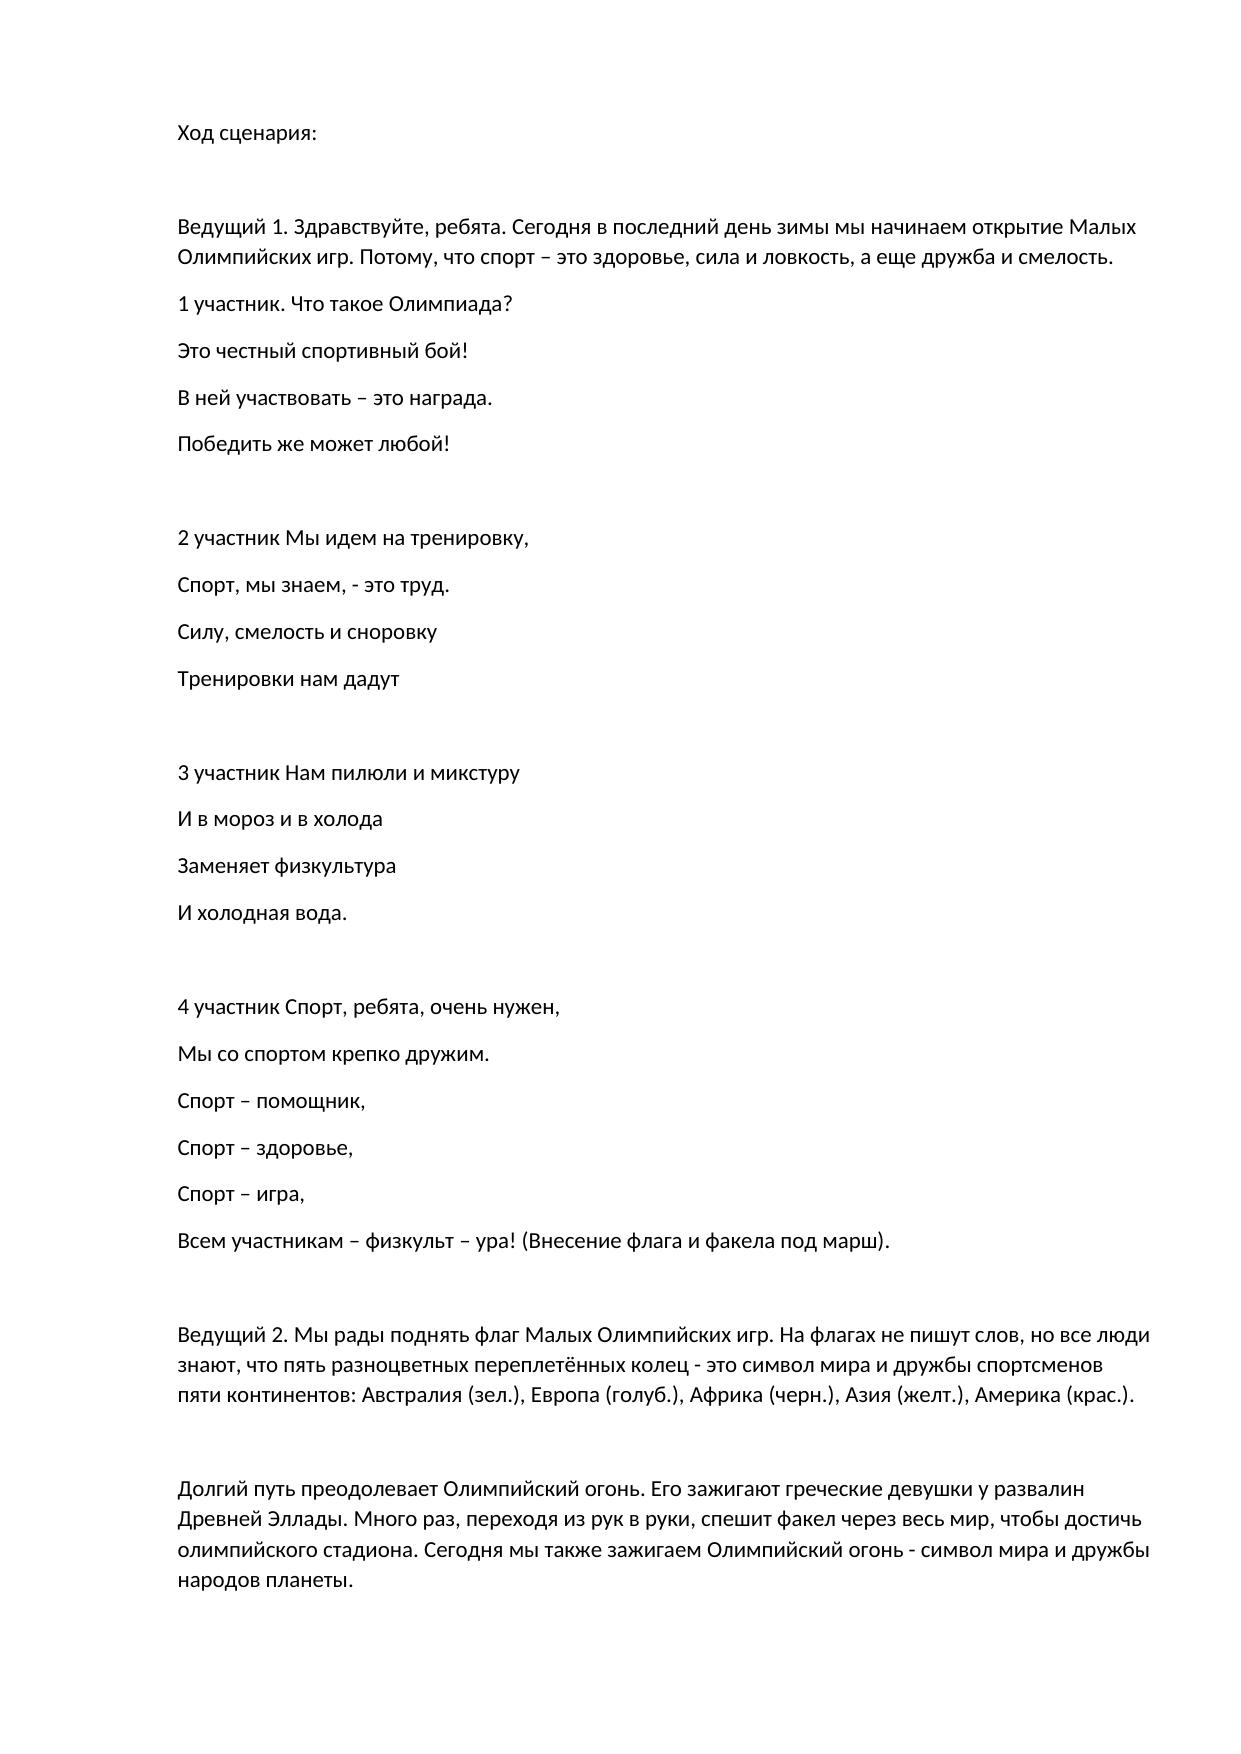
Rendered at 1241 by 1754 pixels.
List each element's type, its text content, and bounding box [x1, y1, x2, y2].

text В ней участвовать – это награда. [177, 383, 1152, 411]
text 2 участник Мы идем на тренировку, [177, 523, 1152, 551]
text 3 участник Нам пилюли и микстуру [177, 758, 1152, 786]
text Спорт – здоровье, [177, 1133, 1152, 1161]
text Это честный спортивный бой! [177, 336, 1152, 364]
text Ведущий 1. Здравствуйте, ребята. Сегодня в последний день зимы мы начинаем открытие Малых Олимпийских игр. Потому, что спорт – это здоровье, сила и ловкость, а еще дружба и смелость. [177, 212, 1152, 270]
text 1 участник. Что такое Олимпиада? [177, 289, 1152, 317]
text Спорт – помощник, [177, 1086, 1152, 1114]
text Спорт, мы знаем, - это труд. [177, 570, 1152, 598]
text Всем участникам – физкульт – ура! (Внесение флага и факела под марш). [177, 1226, 1152, 1254]
text Мы со спортом крепко дружим. [177, 1039, 1152, 1067]
text И в мороз и в холода [177, 804, 1152, 833]
text Заменяет физкультура [177, 851, 1152, 879]
text Ход сценария: [177, 118, 1152, 146]
text Победить же может любой! [177, 429, 1152, 458]
text Тренировки нам дадут [177, 664, 1152, 692]
text Долгий путь преодолевает Олимпийский огонь. Его зажигают греческие девушки у развалин Древней Эллады. Много раз, переходя из рук в руки, спешит факел через весь мир, чтобы достичь олимпийского стадиона. Сегодня мы также зажигаем Олимпийский огонь - символ мира и дружбы народов планеты. [177, 1474, 1152, 1593]
text И холодная вода. [177, 898, 1152, 926]
text Спорт – игра, [177, 1179, 1152, 1208]
text Ведущий 2. Мы рады поднять флаг Малых Олимпийских игр. На флагах не пишут слов, но все люди знают, что пять разноцветных переплетённых колец - это символ мира и дружбы спортсменов пяти континентов: Австралия (зел.), Европа (голуб.), Африка (черн.), Азия (желт.), Америка (крас.). [177, 1320, 1152, 1409]
text Силу, смелость и сноровку [177, 617, 1152, 645]
text 4 участник Спорт, ребята, очень нужен, [177, 992, 1152, 1020]
